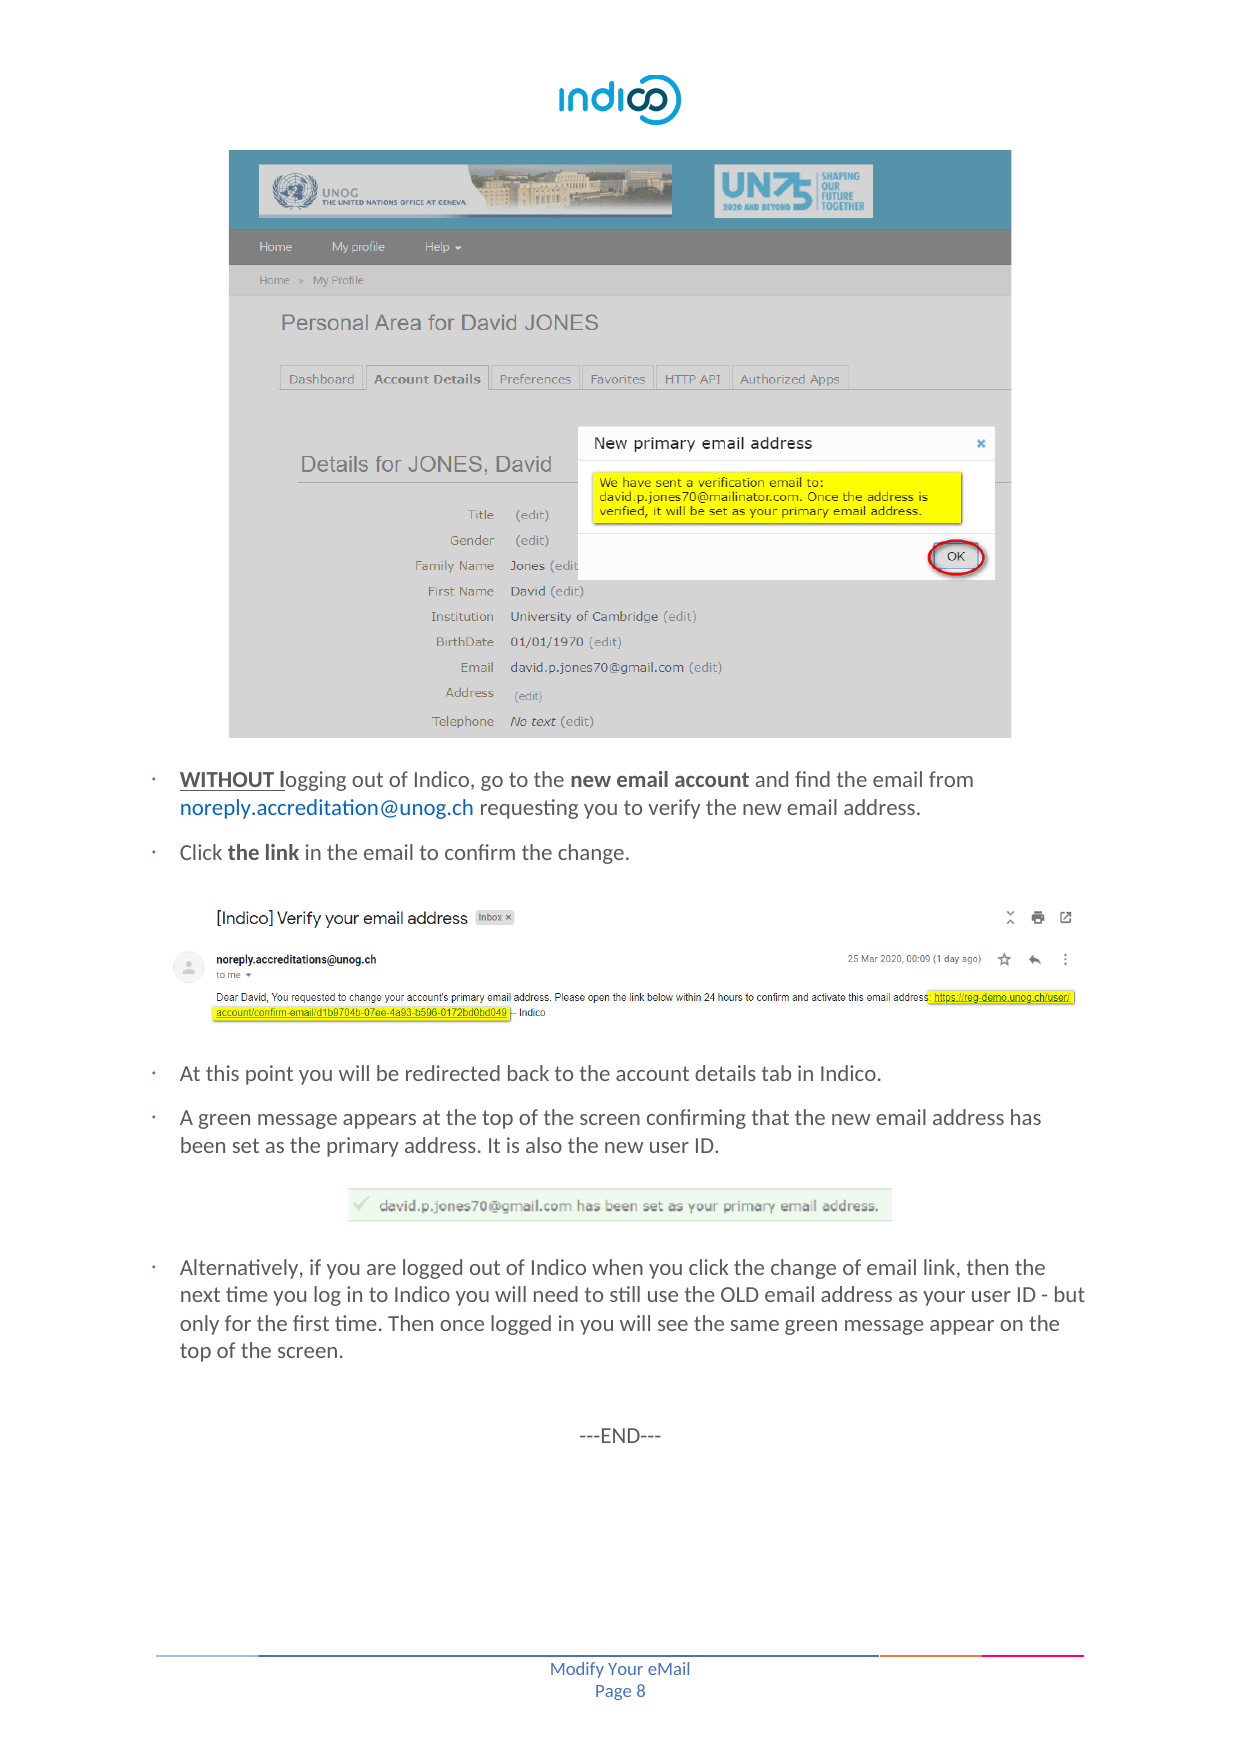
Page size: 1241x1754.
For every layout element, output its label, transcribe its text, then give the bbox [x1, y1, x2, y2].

picture [228, 150, 1012, 738]
list Click the link in the email to confirm the change. [150, 838, 1090, 866]
picture [667, 75, 681, 91]
picture [665, 108, 681, 125]
list A green message appears at the top of the screen confirming that the new email address has been set as the primary address. It is also the new user ID. [150, 1103, 1090, 1159]
picture [559, 75, 676, 125]
list WITHOUT logging out of Indico, go to the new email account and find the email from noreply.accreditation@unog.ch requesting you to verify the new email address. [150, 766, 1090, 822]
list At this point you will be redirected back to the account details tab in Indico. [150, 1059, 1090, 1087]
list Alternatively, if you are logged out of Indico when you click the change of email link, then the next time you log in to Indico you will need to still use the OLD email address as your user ID - but only for the first time. Then once logged in you will see the same green message appear on the top of the screen. [150, 1253, 1090, 1365]
text ---END--- [150, 1421, 1090, 1449]
picture [348, 1187, 892, 1222]
picture [164, 894, 1076, 1031]
